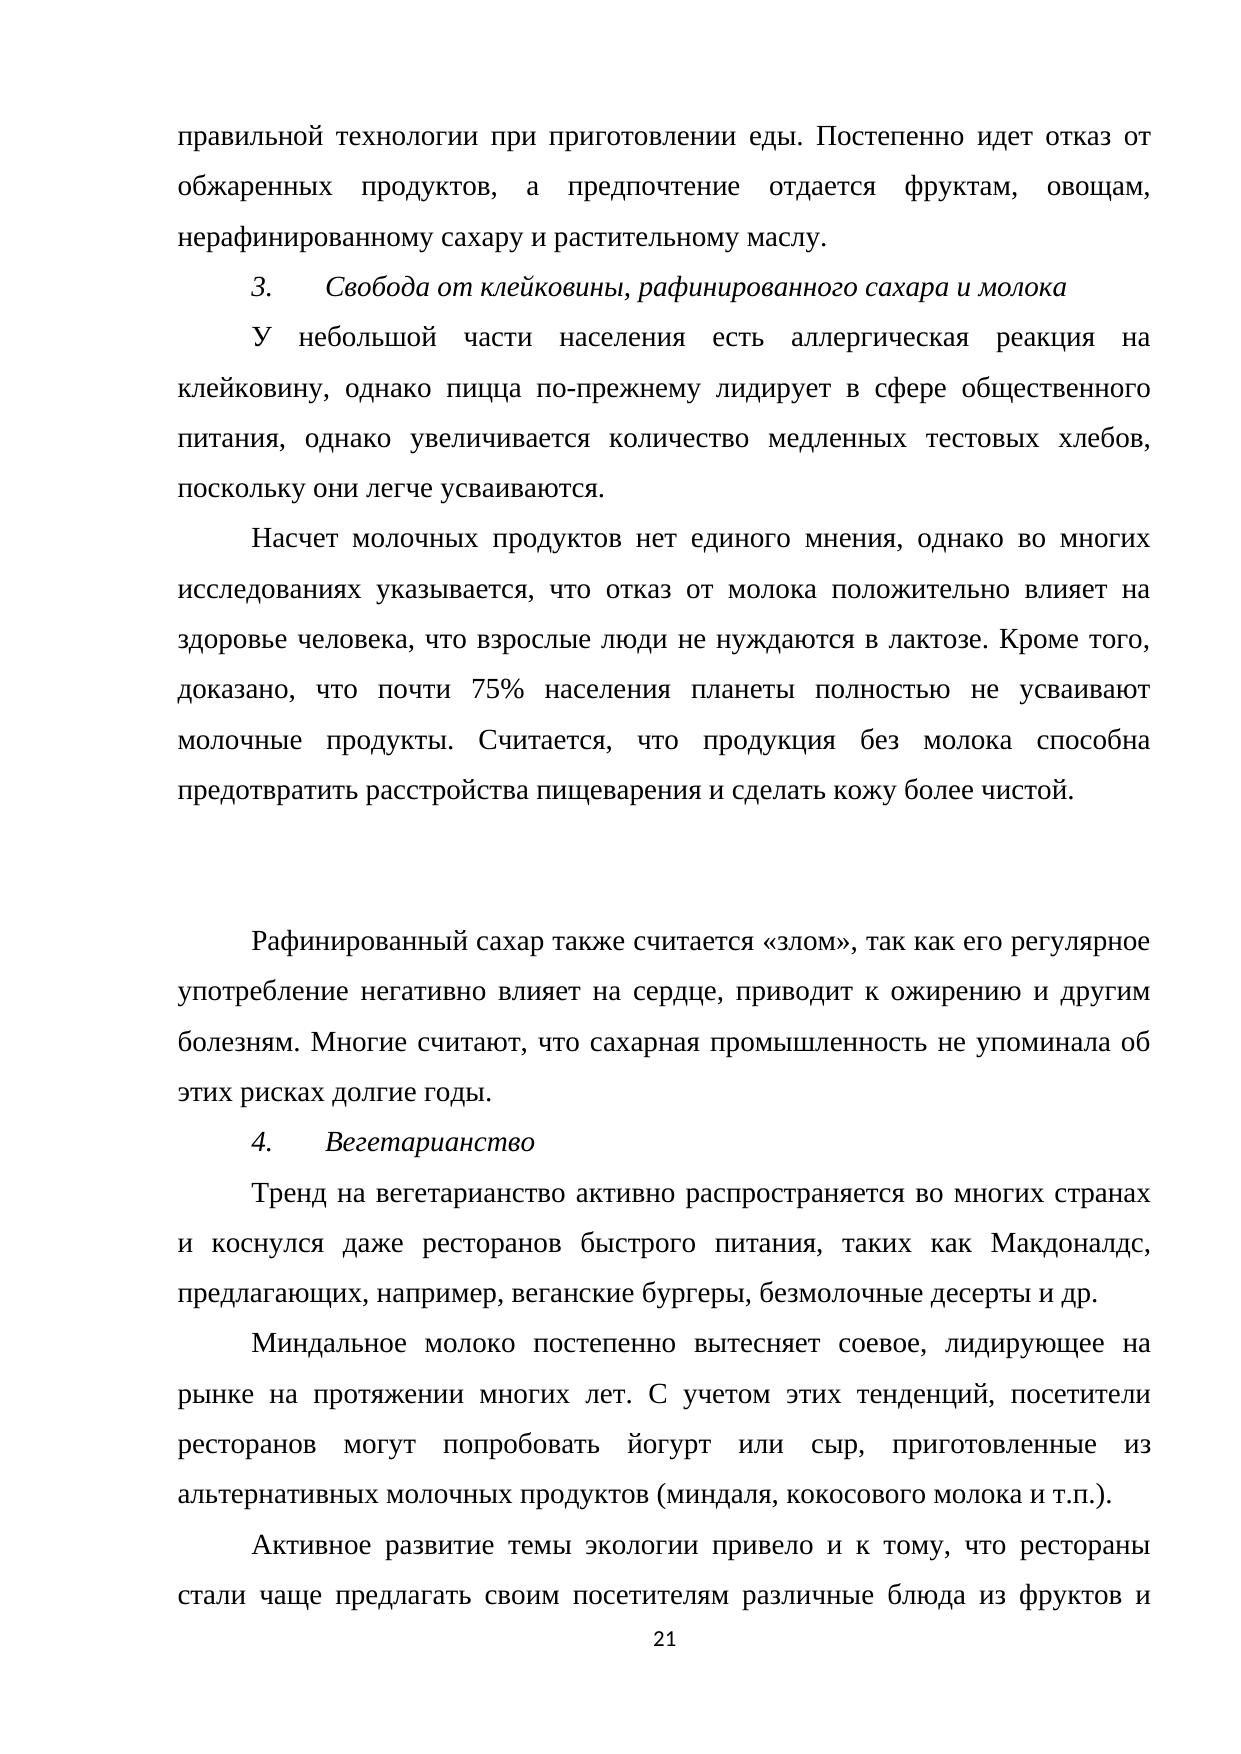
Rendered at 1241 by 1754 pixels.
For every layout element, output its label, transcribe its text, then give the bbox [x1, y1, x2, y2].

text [177, 1527, 1152, 1611]
text Насчет молочных продуктов нет единого мнения, однако во многих исследованиях указывается, что отказ от молока положительно влияет на здоровье человека, что взрослые люди не нуждаются в лактозе. Кроме того, доказано, что почти 75% населения планеты полностью не усваивают молочные продукты. Считается, что продукция без молока способна предотвратить расстройства пищеварения и сделать кожу более чистой. [177, 521, 1152, 806]
text Миндальное молоко постепенно вытесняет соевое, лидирующее на рынке на протяжении многих лет. С учетом этих тенденций, посетители ресторанов могут попробовать йогурт или сыр, приготовленные из альтернативных молочных продуктов (миндаля, кокосового молока и т.п.). [177, 1326, 1152, 1510]
text Тренд на вегетарианство активно распространяется во многих странах и коснулся даже ресторанов быстрого питания, таких как Макдоналдс, предлагающих, например, веганские бургеры, безмолочные десерты и др. [177, 1175, 1152, 1309]
subtitle Свобода от клейковины, рафинированного сахара и молока [177, 269, 1152, 303]
subtitle Вегетарианство [177, 1124, 1152, 1158]
text У небольшой части населения есть аллергическая реакция на клейковину, однако пицца по-прежнему лидирует в сфере общественного питания, однако увеличивается количество медленных тестовых хлебов, поскольку они легче усваиваются. [177, 319, 1152, 504]
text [177, 118, 1152, 252]
text Рафинированный сахар также считается «злом», так как его регулярное употребление негативно влияет на сердце, приводит к ожирению и другим болезням. Многие считают, что сахарная промышленность не упоминала об этих рисках долгие годы. [177, 923, 1152, 1108]
